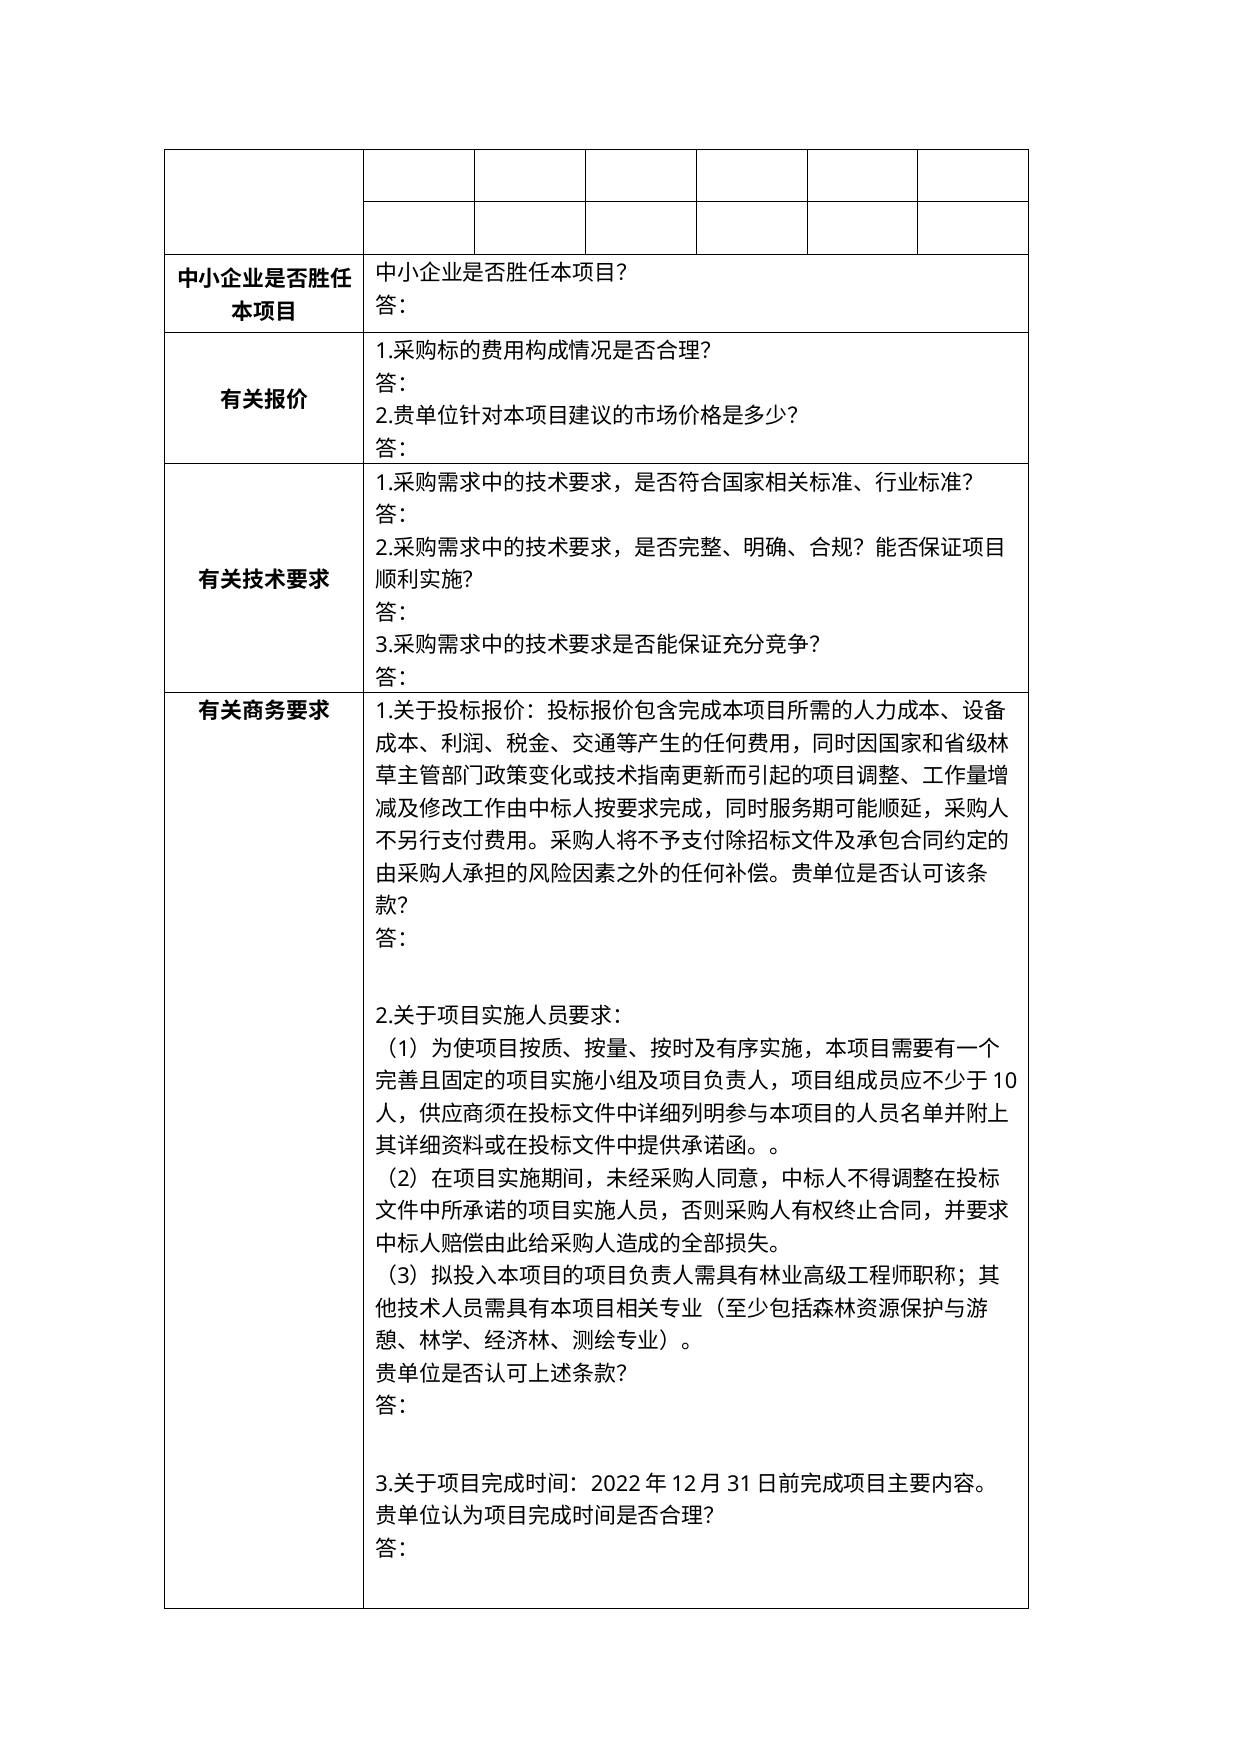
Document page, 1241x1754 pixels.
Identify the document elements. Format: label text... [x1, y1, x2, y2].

table_cell [697, 150, 807, 201]
table_cell 有关商务要求 [165, 693, 363, 1608]
table_cell [364, 150, 474, 201]
table_cell [697, 202, 807, 254]
table_cell 有关报价 [165, 333, 363, 463]
table_cell [808, 150, 917, 201]
table_cell 中小企业是否胜任本项目 [165, 255, 363, 332]
table_cell [475, 202, 585, 254]
table_cell [586, 150, 696, 201]
table_cell 1.采购标的费用构成情况是否合理？ 答： 2.贵单位针对本项目建议的市场价格是多少？ 答： [364, 333, 1028, 463]
table_cell 有关技术要求 [165, 464, 363, 692]
table_cell 1.采购需求中的技术要求，是否符合国家相关标准、行业标准？ 答： 2.采购需求中的技术要求，是否完整、明确、合规？能否保证项目顺利实施？ 答： 3.采购需求中的技术要求是否能保证充分竞争？ 答： [364, 464, 1028, 692]
table_cell [918, 202, 1028, 254]
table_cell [364, 693, 1028, 1608]
table_cell [364, 202, 474, 254]
table_cell [808, 202, 917, 254]
table_cell [586, 202, 696, 254]
table_cell [475, 150, 585, 201]
table_cell [918, 150, 1028, 201]
table_cell 中小企业是否胜任本项目？ 答： [364, 255, 1028, 332]
